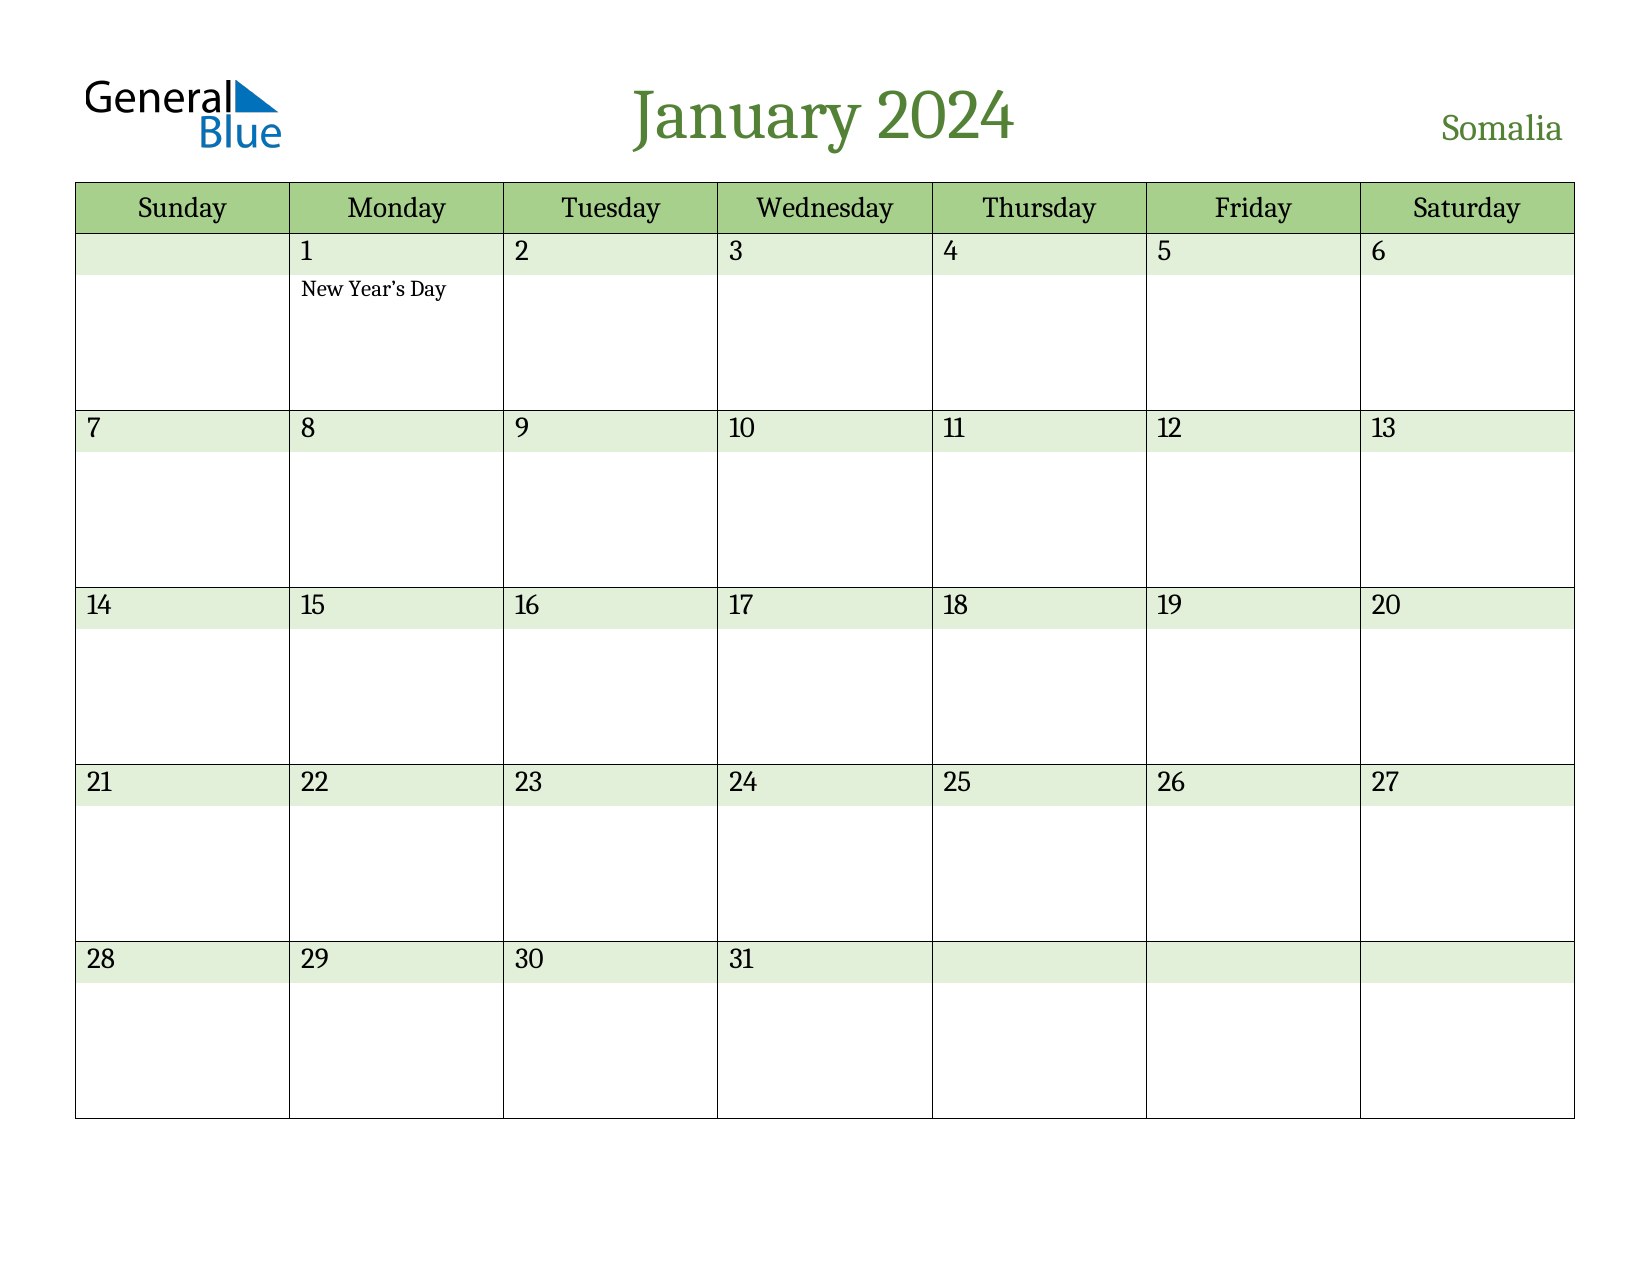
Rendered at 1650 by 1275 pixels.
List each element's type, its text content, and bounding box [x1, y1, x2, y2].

table_cell [290, 629, 503, 764]
table_cell 27 [1361, 765, 1574, 806]
table_cell 2 [504, 234, 717, 275]
picture [86, 80, 281, 148]
table_cell New Year’s Day [290, 275, 503, 410]
table_cell [76, 452, 289, 587]
table_cell 31 [718, 942, 932, 983]
table_cell Saturday [1361, 183, 1574, 233]
table_cell [504, 629, 717, 764]
table_cell 21 [76, 765, 289, 806]
table_cell Wednesday [718, 183, 932, 233]
table_cell 6 [1361, 234, 1574, 275]
table_cell [504, 806, 717, 941]
table_cell 25 [933, 765, 1146, 806]
table_cell [1361, 806, 1574, 941]
table_cell [1361, 452, 1574, 587]
table_header [76, 75, 503, 182]
table_cell [718, 806, 932, 941]
table_cell 12 [1147, 411, 1360, 452]
table_cell 28 [76, 942, 289, 983]
table_cell [76, 234, 289, 275]
table_cell 30 [504, 942, 717, 983]
table_cell [933, 275, 1146, 410]
table_cell Monday [290, 183, 503, 233]
table_header January 2024 [504, 75, 1146, 182]
table_cell 22 [290, 765, 503, 806]
table_cell 16 [504, 588, 717, 629]
table_header Somalia [1146, 75, 1574, 182]
table_cell Friday [1147, 183, 1360, 233]
table_cell 10 [718, 411, 932, 452]
table_cell 15 [290, 588, 503, 629]
table_cell [76, 806, 289, 941]
table_cell 24 [718, 765, 932, 806]
table_cell [1147, 806, 1360, 941]
table_cell [504, 275, 717, 410]
table_cell [1147, 629, 1360, 764]
table_cell [1361, 275, 1574, 410]
table_cell Tuesday [504, 183, 717, 233]
table_cell 19 [1147, 588, 1360, 629]
table_cell 13 [1361, 411, 1574, 452]
table_cell 26 [1147, 765, 1360, 806]
table_cell 17 [718, 588, 932, 629]
table_cell 23 [504, 765, 717, 806]
table_cell [504, 452, 717, 587]
table_cell Sunday [76, 183, 289, 233]
table_cell [1147, 275, 1360, 410]
table_cell [504, 983, 717, 1118]
table_cell [1147, 983, 1360, 1118]
table_cell [290, 452, 503, 587]
table_cell 8 [290, 411, 503, 452]
table_cell [1361, 629, 1574, 764]
table_cell [933, 806, 1146, 941]
table_cell 9 [504, 411, 717, 452]
table_cell [933, 452, 1146, 587]
table_cell [1147, 942, 1360, 983]
table_cell [1147, 452, 1360, 587]
table_cell [1361, 983, 1574, 1118]
table_cell [1361, 942, 1574, 983]
table_cell 20 [1361, 588, 1574, 629]
table_cell [76, 983, 289, 1118]
table_cell 29 [290, 942, 503, 983]
table_cell [933, 629, 1146, 764]
table_cell 18 [933, 588, 1146, 629]
table_cell 11 [933, 411, 1146, 452]
table_cell [76, 275, 289, 410]
table_cell [718, 452, 932, 587]
table_cell [290, 806, 503, 941]
table_cell 4 [933, 234, 1146, 275]
table_cell [718, 275, 932, 410]
table_cell [290, 983, 503, 1118]
table_cell [76, 629, 289, 764]
table_cell [933, 983, 1146, 1118]
table_cell 5 [1147, 234, 1360, 275]
table_cell [718, 983, 932, 1118]
table_cell [933, 942, 1146, 983]
table_cell [718, 629, 932, 764]
table_cell 1 [290, 234, 503, 275]
table_cell Thursday [933, 183, 1146, 233]
table_cell 14 [76, 588, 289, 629]
table_cell 7 [76, 411, 289, 452]
table_cell 3 [718, 234, 932, 275]
